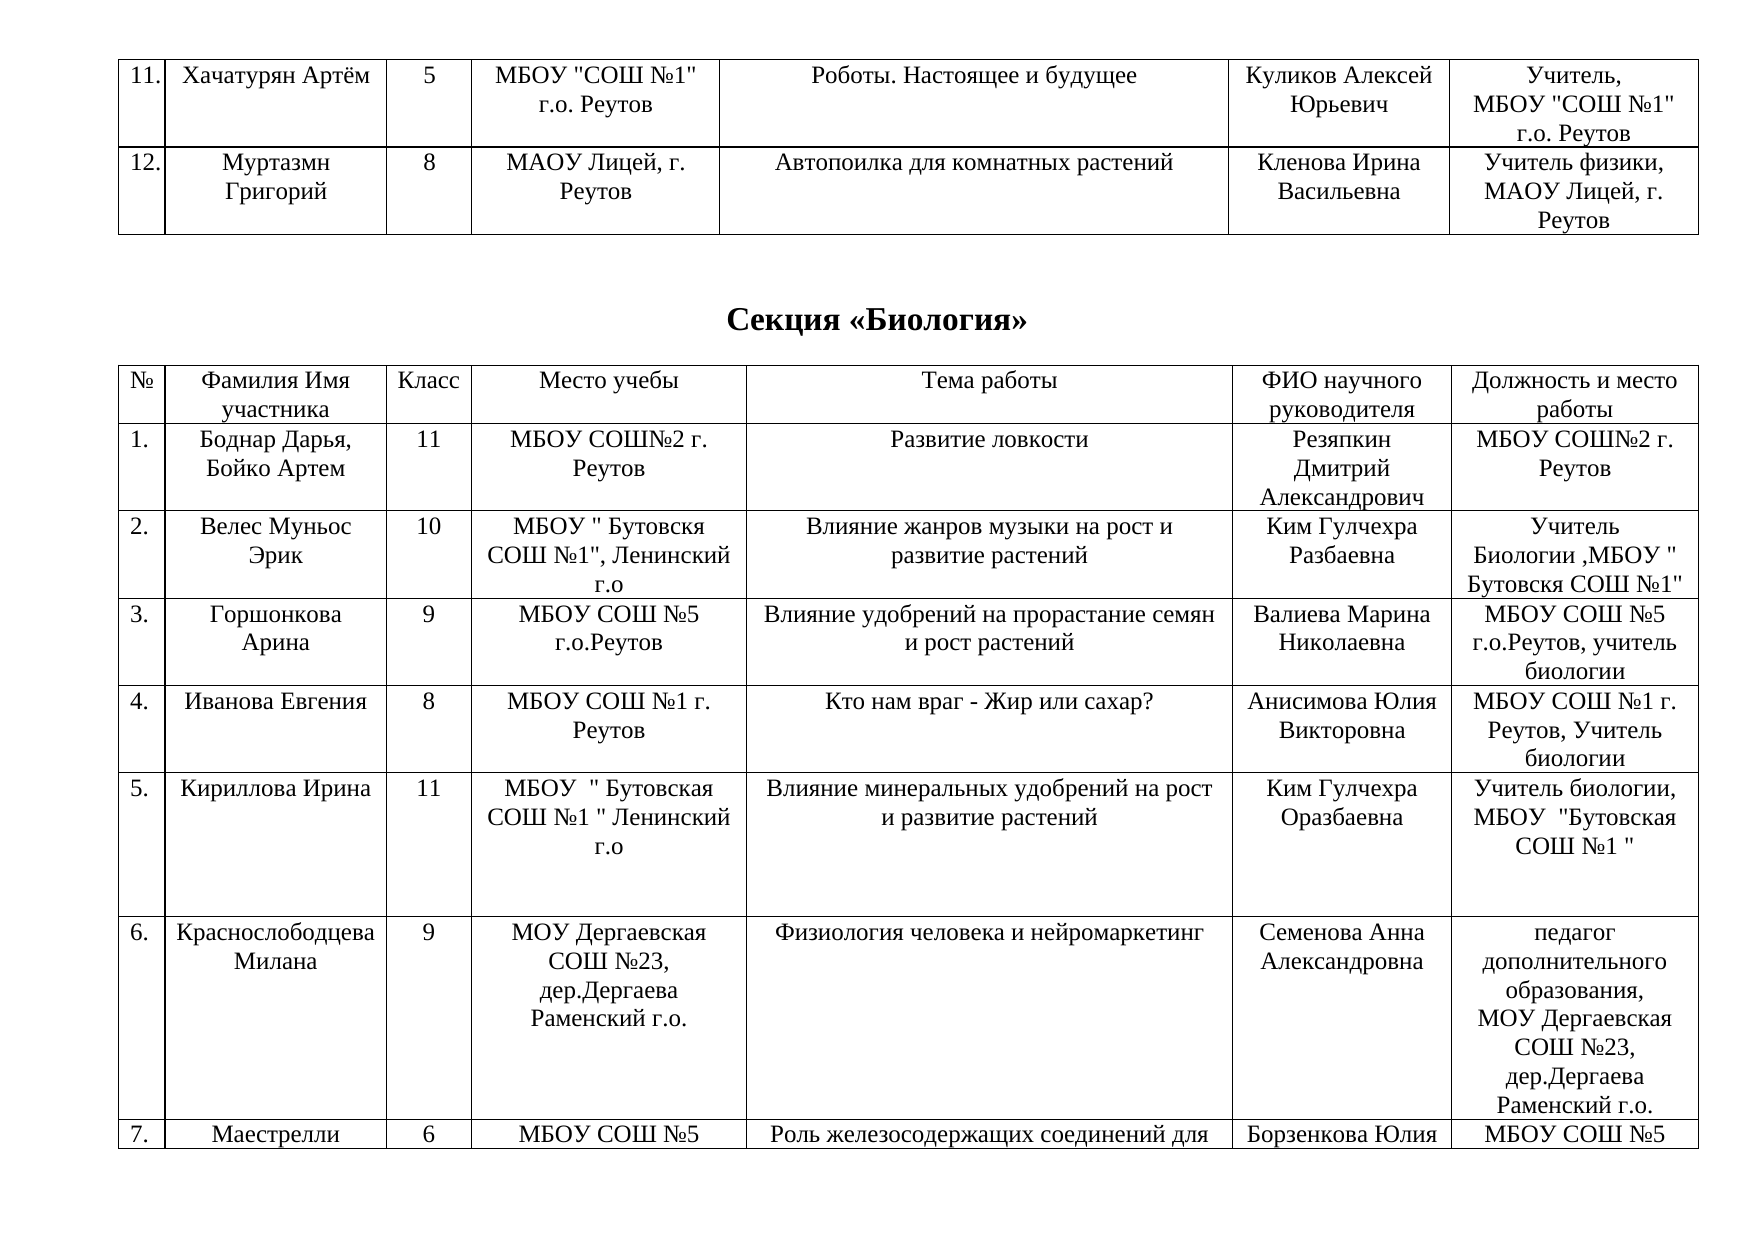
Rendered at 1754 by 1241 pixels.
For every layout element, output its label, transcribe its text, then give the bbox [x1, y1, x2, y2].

table_cell Влияние жанров музыки на рост и развитие растений [747, 511, 1232, 598]
table_cell Велес Муньос Эрик [166, 511, 386, 598]
table_cell Горшонкова Арина [166, 599, 386, 685]
table_cell Учитель Биологии ,МБОУ " Бутовскя СОШ №1" [1452, 511, 1698, 598]
table_cell МБОУ СОШ№2 г. Реутов [1452, 424, 1698, 510]
table_cell Резяпкин Дмитрий Александрович [1233, 424, 1451, 510]
table_cell Хачатурян Артём [166, 60, 386, 146]
table_cell 5 [387, 60, 471, 146]
table_cell МБОУ СОШ№2 г. Реутов [472, 424, 746, 510]
table_cell 10 [387, 511, 471, 598]
table_cell МБОУ "СОШ №1" г.о. Реутов [472, 60, 719, 146]
table_cell 9 [387, 917, 471, 1118]
table_cell Анисимова Юлия Викторовна [1233, 686, 1451, 772]
table_cell Роботы. Настоящее и будущее [720, 60, 1228, 146]
table_cell [119, 148, 164, 234]
table_cell [119, 60, 164, 146]
table_cell Учитель физики, МАОУ Лицей, г. Реутов [1450, 148, 1698, 234]
table_header Тема работы [747, 366, 1232, 423]
table_cell Краснослободцева Милана [166, 917, 386, 1118]
table_cell МБОУ СОШ №5 г.о.Реутов, учитель биологии [1452, 599, 1698, 685]
table_cell [119, 599, 164, 685]
table_cell Кленова Ирина Васильевна [1229, 148, 1449, 234]
table_cell Кто нам враг - Жир или сахар? [747, 686, 1232, 772]
table_cell 9 [387, 599, 471, 685]
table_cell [472, 1120, 746, 1148]
table_cell Ким Гулчехра Разбаевна [1233, 511, 1451, 598]
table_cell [1233, 1120, 1451, 1148]
table_cell [119, 773, 164, 916]
table_cell Маестрелли София [166, 1120, 386, 1148]
table_header ФИО научного руководителя [1233, 366, 1451, 423]
table_header Должность и место работы [1452, 366, 1698, 423]
table_cell МОУ Дергаевская СОШ №23, дер.Дергаева Раменский г.о. [472, 917, 746, 1118]
table_cell [119, 917, 164, 1118]
table_cell МБОУ СОШ №1 г. Реутов, Учитель биологии [1452, 686, 1698, 772]
table_header Место учебы [472, 366, 746, 423]
table_cell МБОУ СОШ №1 г. Реутов [472, 686, 746, 772]
table_header № [119, 366, 164, 423]
table_cell МБОУ " Бутовскя СОШ №1", Ленинский г.о [472, 511, 746, 598]
table_cell Валиева Марина Николаевна [1233, 599, 1451, 685]
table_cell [747, 1120, 1232, 1148]
table_cell 6 [387, 1120, 471, 1148]
table_cell Боднар Дарья, Бойко Артем [166, 424, 386, 510]
table_cell МБОУ " Бутовская СОШ №1 " Ленинский г.о [472, 773, 746, 916]
table_cell Физиология человека и нейромаркетинг [747, 917, 1232, 1118]
table_cell МАОУ Лицей, г. Реутов [472, 148, 719, 234]
table_cell МБОУ СОШ №5 г.о.Реутов [472, 599, 746, 685]
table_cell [1452, 1120, 1698, 1148]
table_cell Влияние минеральных удобрений на рост и развитие растений [747, 773, 1232, 916]
table_cell 8 [387, 148, 471, 234]
text Секция «Биология» [118, 300, 1636, 338]
table_cell 11 [387, 424, 471, 510]
table_cell [119, 686, 164, 772]
table_header Фамилия Имя участника [166, 366, 386, 423]
table_cell 8 [387, 686, 471, 772]
table_cell Ким Гулчехра Оразбаевна [1233, 773, 1451, 916]
table_cell Автопоилка для комнатных растений [720, 148, 1228, 234]
table_cell Иванова Евгения [166, 686, 386, 772]
table_cell Развитие ловкости [747, 424, 1232, 510]
table_cell Семенова Анна Александровна [1233, 917, 1451, 1118]
table_cell Куликов Алексей Юрьевич [1229, 60, 1449, 146]
table_header Класс [387, 366, 471, 423]
table_cell 11 [387, 773, 471, 916]
table_cell педагог дополнительного образования, МОУ Дергаевская СОШ №23, дер.Дергаева Раменский г.о. [1452, 917, 1698, 1118]
table_cell [119, 424, 164, 510]
table_cell Учитель биологии, МБОУ "Бутовская СОШ №1 " [1452, 773, 1698, 916]
table_cell Влияние удобрений на прорастание семян и рост растений [747, 599, 1232, 685]
table_cell [119, 1120, 164, 1148]
table_cell [119, 511, 164, 598]
table_cell Муртазмн Григорий [166, 148, 386, 234]
table_cell Кириллова Ирина [166, 773, 386, 916]
table_cell Учитель, МБОУ "СОШ №1" г.о. Реутов [1450, 60, 1698, 146]
